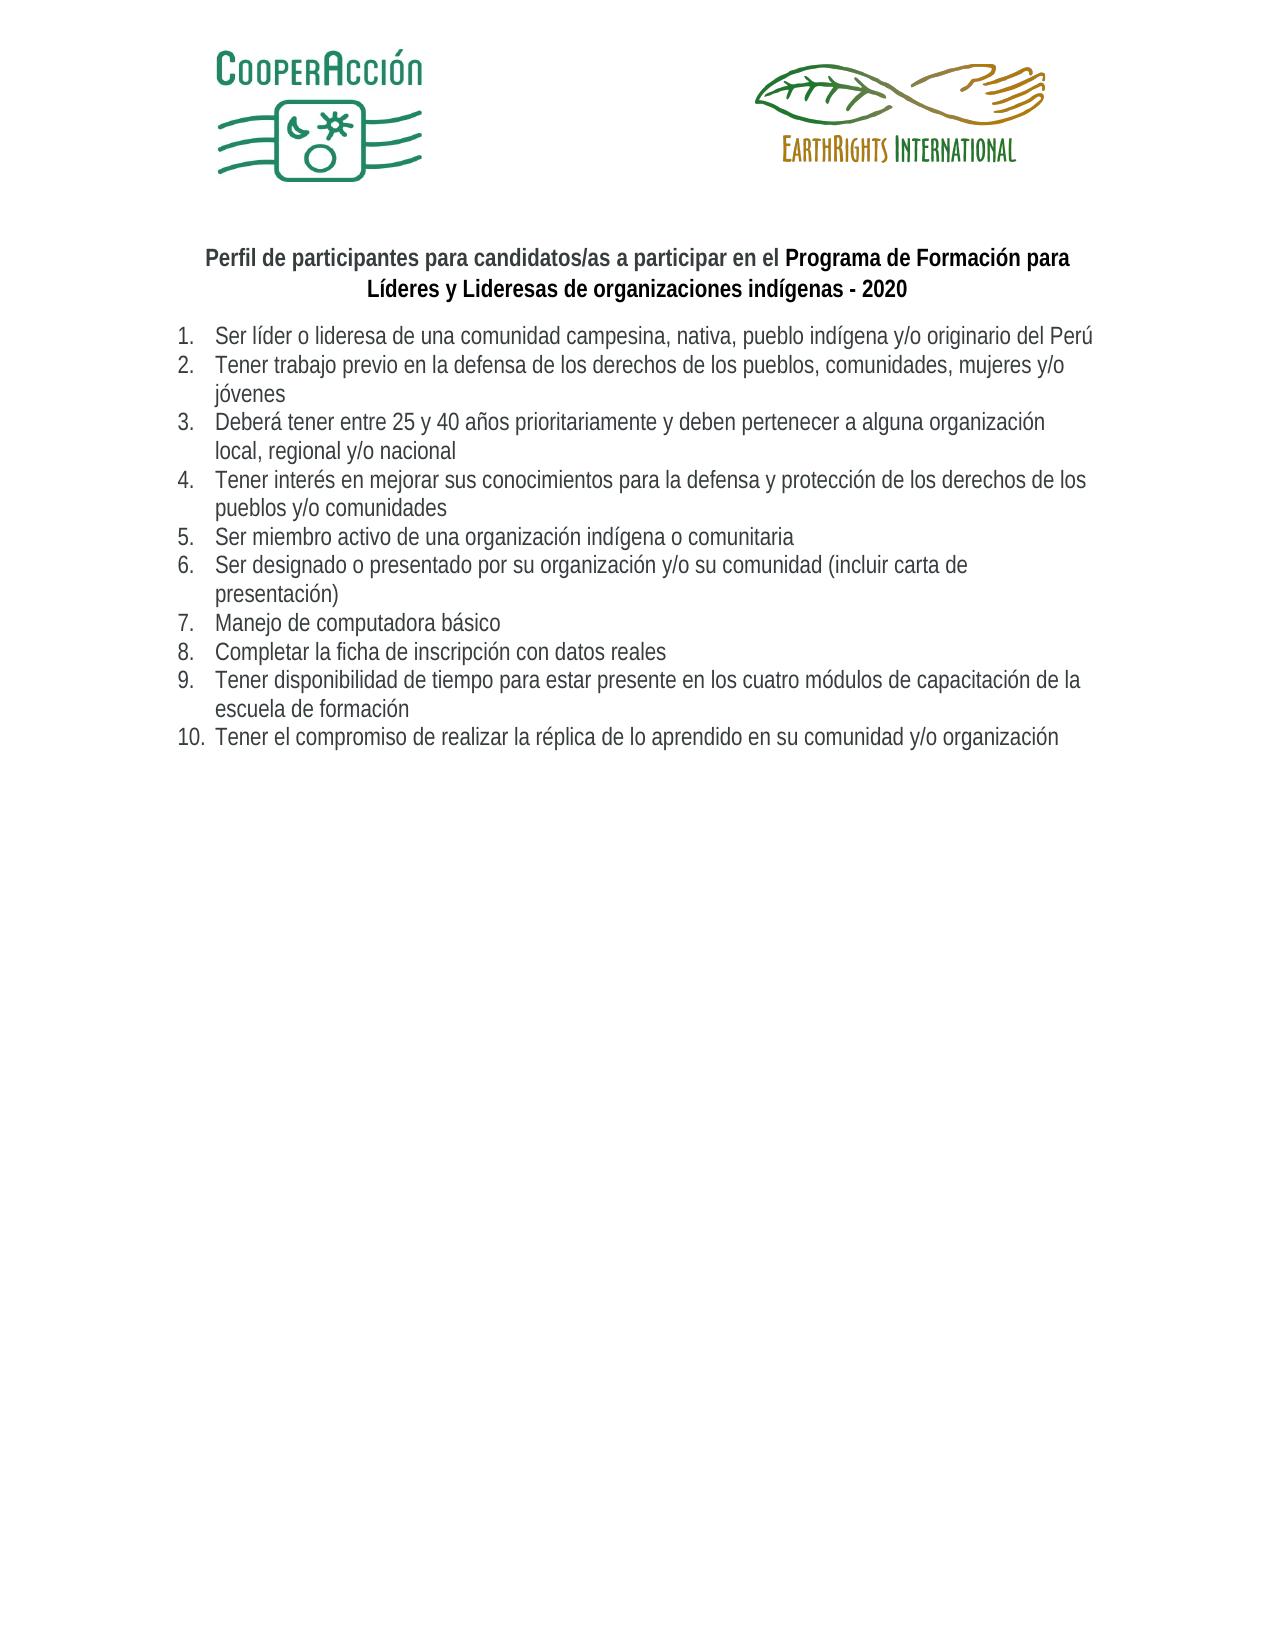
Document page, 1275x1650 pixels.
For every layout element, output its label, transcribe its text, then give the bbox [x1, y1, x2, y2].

list Manejo de computadora básico [177, 608, 1098, 636]
list Tener interés en mejorar sus conocimientos para la defensa y protección de los derechos de los pueblos y/o comunidades [177, 464, 1098, 522]
list Ser líder o lideresa de una comunidad campesina, nativa, pueblo indígena y/o originario del Perú [177, 321, 1098, 350]
list Ser miembro activo de una organización indígena o comunitaria [177, 522, 1098, 551]
picture [214, 45, 422, 182]
list Deberá tener entre 25 y 40 años prioritariamente y deben pertenecer a alguna organización local, regional y/o nacional [177, 407, 1098, 464]
list Tener disponibilidad de tiempo para estar presente en los cuatro módulos de capacitación de la escuela de formación [177, 665, 1098, 722]
list Completar la ficha de inscripción con datos reales [177, 636, 1098, 665]
list Tener trabajo previo en la defensa de los derechos de los pueblos, comunidades, mujeres y/o jóvenes [177, 350, 1098, 407]
picture [755, 64, 1046, 163]
list Tener el compromiso de realizar la réplica de lo aprendido en su comunidad y/o organización [177, 722, 1098, 751]
text Perfil de participantes para candidatos/as a participar en el Programa de Formación para Líderes y Lideresas de organizaciones indígenas - 2020 [177, 243, 1098, 302]
list Ser designado o presentado por su organización y/o su comunidad (incluir carta de presentación) [177, 551, 1098, 608]
